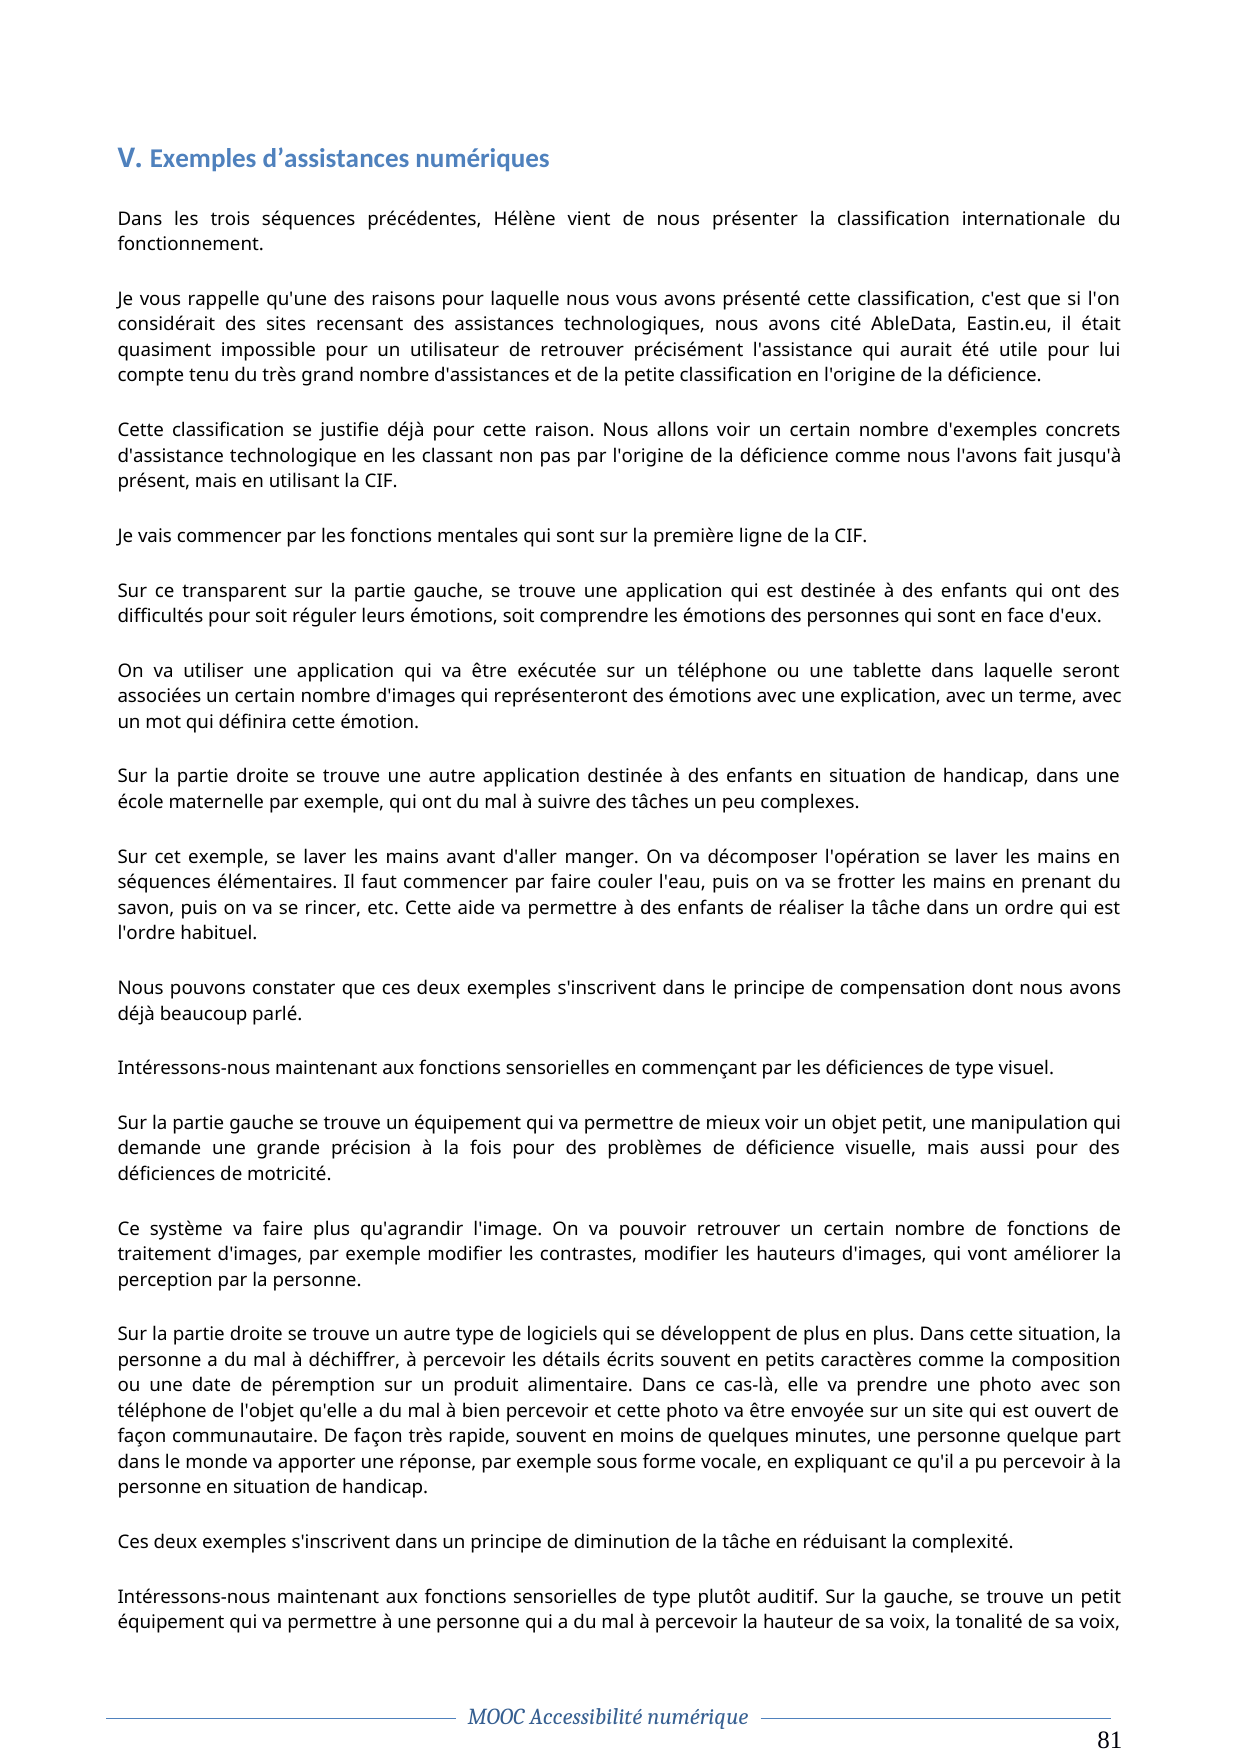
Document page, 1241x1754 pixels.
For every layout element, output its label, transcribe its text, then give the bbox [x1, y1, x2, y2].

text Cette classification se justifie déjà pour cette raison. Nous allons voir un certain nombre d'exemples concrets d'assistance technologique en les classant non pas par l'origine de la déficience comme nous l'avons fait jusqu'à présent, mais en utilisant la CIF. [117, 416, 1122, 493]
text Ce système va faire plus qu'agrandir l'image. On va pouvoir retrouver un certain nombre de fonctions de traitement d'images, par exemple modifier les contrastes, modifier les hauteurs d'images, qui vont améliorer la perception par la personne. [117, 1215, 1122, 1291]
text Sur la partie droite se trouve un autre type de logiciels qui se développent de plus en plus. Dans cette situation, la personne a du mal à déchiffrer, à percevoir les détails écrits souvent en petits caractères comme la composition ou une date de péremption sur un produit alimentaire. Dans ce cas-là, elle va prendre une photo avec son téléphone de l'objet qu'elle a du mal à bien percevoir et cette photo va être envoyée sur un site qui est ouvert de façon communautaire. De façon très rapide, souvent en moins de quelques minutes, une personne quelque part dans le monde va apporter une réponse, par exemple sous forme vocale, en expliquant ce qu'il a pu percevoir à la personne en situation de handicap. [117, 1321, 1122, 1499]
text Nous pouvons constater que ces deux exemples s'inscrivent dans le principe de compensation dont nous avons déjà beaucoup parlé. [117, 974, 1122, 1025]
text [117, 1583, 1122, 1634]
text Je vais commencer par les fonctions mentales qui sont sur la première ligne de la CIF. [117, 522, 1122, 548]
text Sur cet exemple, se laver les mains avant d'aller manger. On va décomposer l'opération se laver les mains en séquences élémentaires. Il faut commencer par faire couler l'eau, puis on va se frotter les mains en prenant du savon, puis on va se rincer, etc. Cette aide va permettre à des enfants de réaliser la tâche dans un ordre qui est l'ordre habituel. [117, 843, 1122, 945]
subtitle V. Exemples d’assistances numériques [117, 139, 1122, 176]
text Sur la partie droite se trouve une autre application destinée à des enfants en situation de handicap, dans une école maternelle par exemple, qui ont du mal à suivre des tâches un peu complexes. [117, 763, 1122, 814]
text Sur ce transparent sur la partie gauche, se trouve une application qui est destinée à des enfants qui ont des difficultés pour soit réguler leurs émotions, soit comprendre les émotions des personnes qui sont en face d'eux. [117, 577, 1122, 628]
text Ces deux exemples s'inscrivent dans un principe de diminution de la tâche en réduisant la complexité. [117, 1528, 1122, 1554]
text Dans les trois séquences précédentes, Hélène vient de nous présenter la classification internationale du fonctionnement. [117, 205, 1122, 256]
text Je vous rappelle qu'une des raisons pour laquelle nous vous avons présenté cette classification, c'est que si l'on considérait des sites recensant des assistances technologiques, nous avons cité AbleData, Eastin.eu, il était quasiment impossible pour un utilisateur de retrouver précisément l'assistance qui aurait été utile pour lui compte tenu du très grand nombre d'assistances et de la petite classification en l'origine de la déficience. [117, 285, 1122, 387]
text On va utiliser une application qui va être exécutée sur un téléphone ou une tablette dans laquelle seront associées un certain nombre d'images qui représenteront des émotions avec une explication, avec un terme, avec un mot qui définira cette émotion. [117, 657, 1122, 734]
text Intéressons-nous maintenant aux fonctions sensorielles en commençant par les déficiences de type visuel. [117, 1054, 1122, 1080]
text Sur la partie gauche se trouve un équipement qui va permettre de mieux voir un objet petit, une manipulation qui demande une grande précision à la fois pour des problèmes de déficience visuelle, mais aussi pour des déficiences de motricité. [117, 1109, 1122, 1186]
